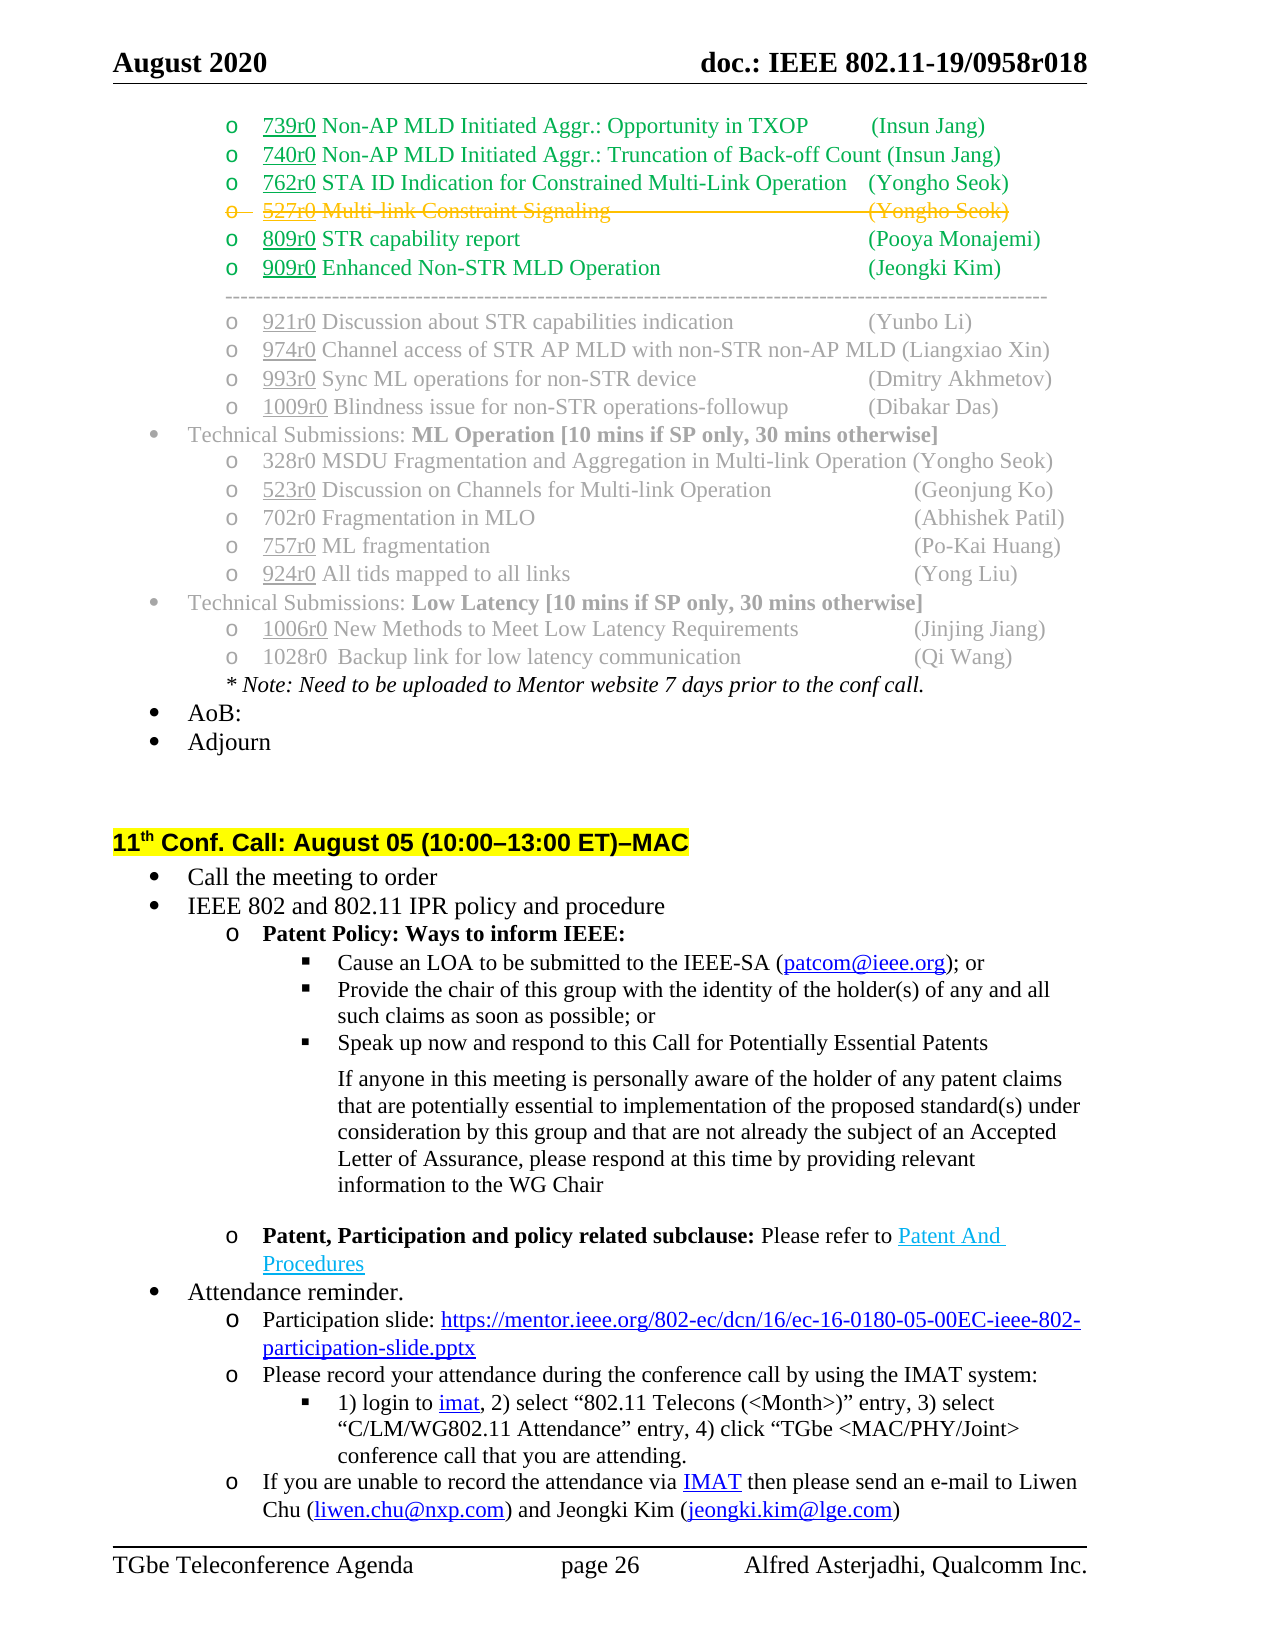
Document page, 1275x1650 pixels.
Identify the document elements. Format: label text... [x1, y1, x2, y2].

list Technical Submissions: ML Operation [10 mins if SP only, 30 mins otherwise] [150, 421, 1087, 447]
list 523r0 Discussion on Channels for Multi-link Operation (Geonjung Ko) [225, 476, 1087, 504]
list If you are unable to record the attendance via IMAT then please send an e-mail to Liwen Chu (liwen.chu@nxp.com) and Jeongki Kim (jeongki.kim@lge.com) [225, 1468, 1087, 1523]
list 993r0 Sync ML operations for non-STR device (Dmitry Akhmetov) [225, 365, 1087, 393]
list 974r0 Channel access of STR AP MLD with non-STR non-AP MLD (Liangxiao Xin) [225, 336, 1087, 365]
list 740r0 Non-AP MLD Initiated Aggr.: Truncation of Back-off Count (Insun Jang) [225, 141, 1087, 169]
list 1006r0 New Methods to Meet Low Latency Requirements (Jinjing Jiang) [225, 615, 1087, 643]
list 1028r0 Backup link for low latency communication (Qi Wang) [225, 643, 1087, 671]
list 328r0 MSDU Fragmentation and Aggregation in Multi-link Operation (Yongho Seok) [225, 447, 1087, 476]
list If anyone in this meeting is personally aware of the holder of any patent claims that are potentially essential to implementation of the proposed standard(s) under consideration by this group and that are not already the subject of an Accepted Letter of Assurance, please respond at this time by providing relevant information to the WG Chair [337, 1066, 1087, 1197]
list Call the meeting to order [150, 862, 1087, 891]
list 909r0 Enhanced Non-STR MLD Operation (Jeongki Kim) [225, 254, 1087, 282]
list Participation slide: https://mentor.ieee.org/802-ec/dcn/16/ec-16-0180-05-00EC-ieee-802-participation-slide.pptx [225, 1306, 1087, 1361]
list 1009r0 Blindness issue for non-STR operations-followup (Dibakar Das) [225, 393, 1087, 421]
list Adjourn [150, 727, 1087, 755]
list 739r0 Non-AP MLD Initiated Aggr.: Opportunity in TXOP (Insun Jang) [225, 112, 1087, 141]
list 1) login to imat, 2) select “802.11 Telecons (<Month>)” entry, 3) select “C/LM/WG802.11 Attendance” entry, 4) click “TGbe <MAC/PHY/Joint> conference call that you are attending. [300, 1389, 1087, 1468]
list Patent, Participation and policy related subclause: Please refer to Patent And Procedures [225, 1222, 1087, 1277]
list Technical Submissions: Low Latency [10 mins if SP only, 30 mins otherwise] [150, 589, 1087, 615]
list Please record your attendance during the conference call by using the IMAT system: [225, 1361, 1087, 1389]
list 762r0 STA ID Indication for Constrained Multi-Link Operation (Yongho Seok) [225, 169, 1087, 197]
list 921r0 Discussion about STR capabilities indication (Yunbo Li) [225, 308, 1087, 336]
text ------------------------------------------------------------------------------------------------------------ [225, 282, 1087, 308]
list Patent Policy: Ways to inform IEEE: [225, 920, 1087, 949]
list AoB: [150, 698, 1087, 727]
list IEEE 802 and 802.11 IPR policy and procedure [150, 891, 1087, 920]
text * Note: Need to be uploaded to Mentor website 7 days prior to the conf call. [150, 671, 1087, 698]
list Attendance reminder. [150, 1277, 1087, 1306]
subtitle 11th Conf. Call: August 05 (10:00–13:00 ET)–MAC [112, 827, 1087, 856]
list 809r0 STR capability report (Pooya Monajemi) [225, 225, 1087, 254]
list 702r0 Fragmentation in MLO (Abhishek Patil) [225, 504, 1087, 532]
list Cause an LOA to be submitted to the IEEE-SA (patcom@ieee.org); or [300, 949, 1087, 976]
list 757r0 ML fragmentation (Po-Kai Huang) [225, 532, 1087, 560]
list Speak up now and respond to this Call for Potentially Essential Patents [300, 1029, 1087, 1055]
list 527r0 Multi-link Constraint Signaling (Yongho Seok) [225, 197, 1087, 225]
list 924r0 All tids mapped to all links (Yong Liu) [225, 560, 1087, 589]
list Provide the chair of this group with the identity of the holder(s) of any and all such claims as soon as possible; or [300, 976, 1087, 1029]
